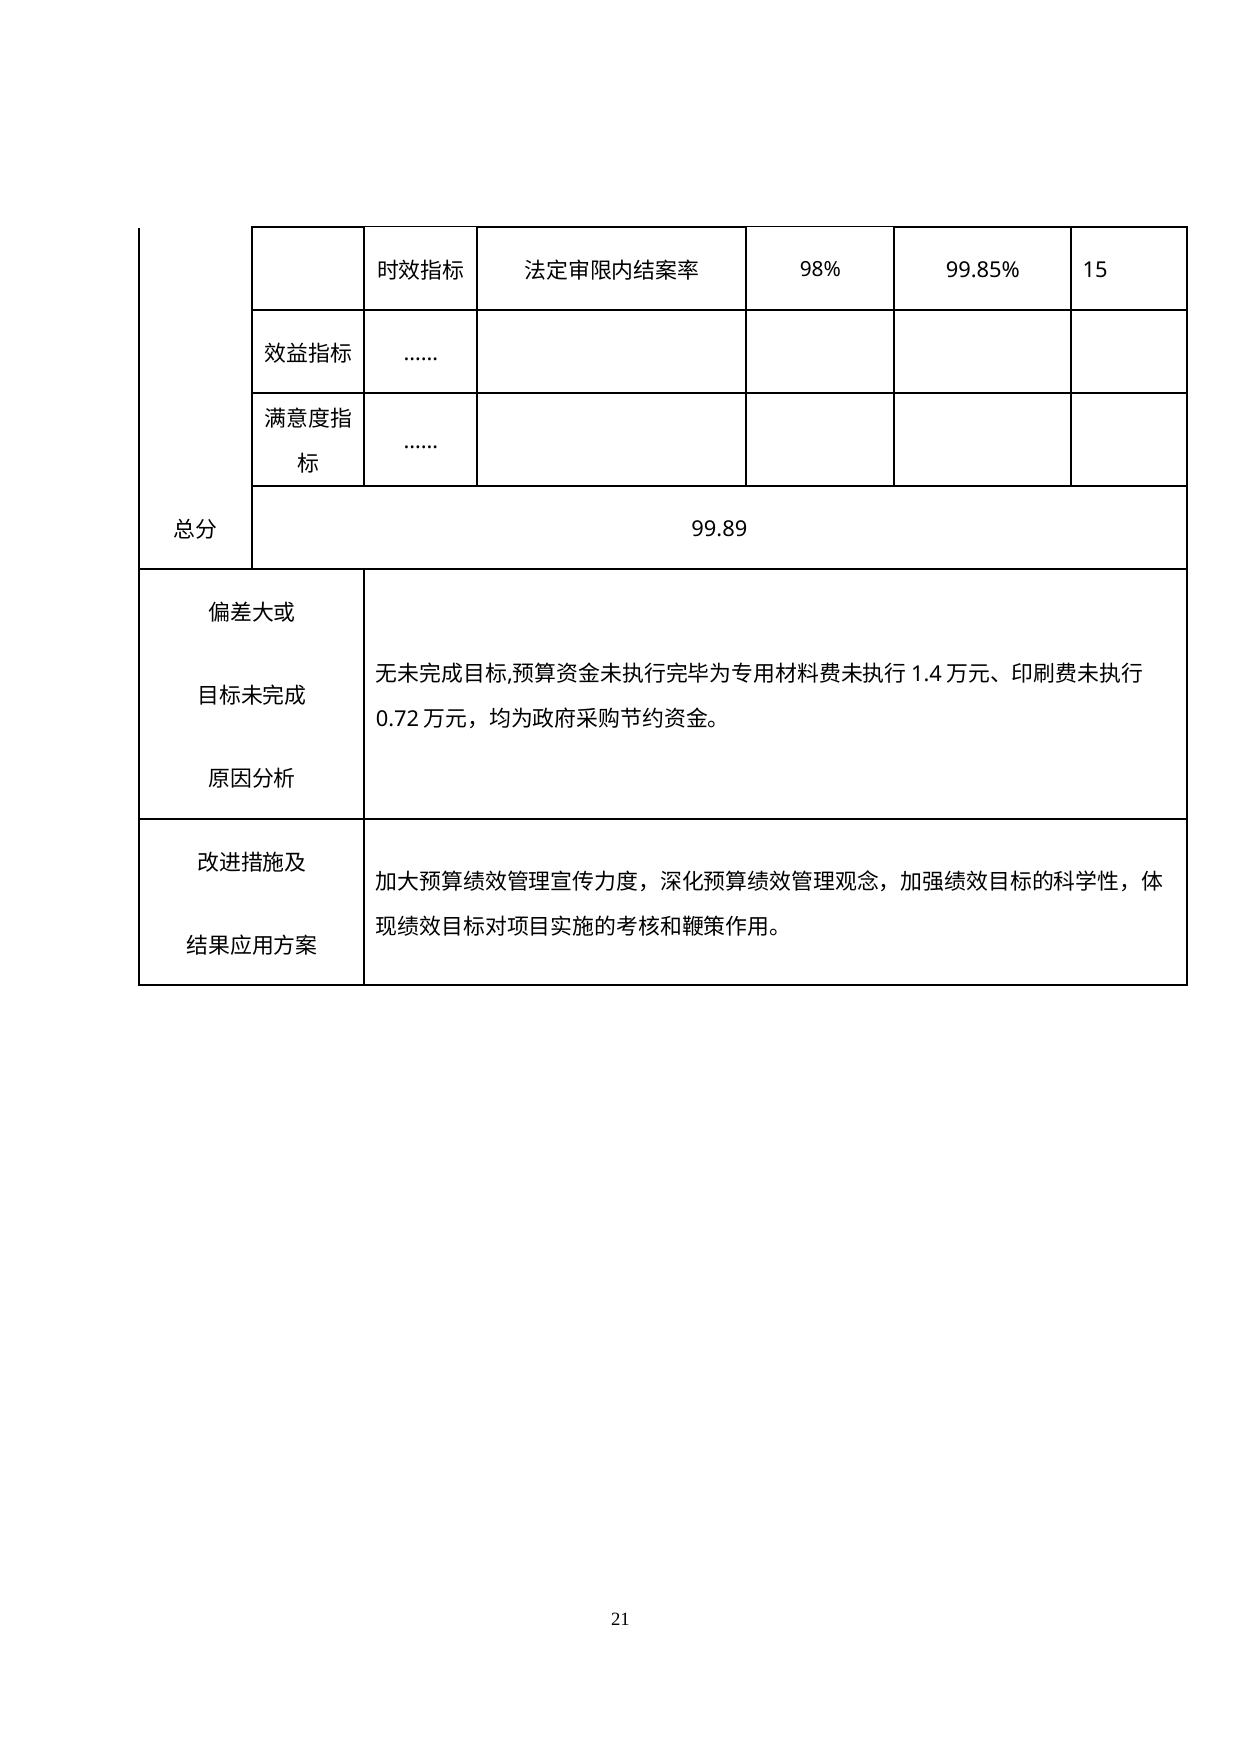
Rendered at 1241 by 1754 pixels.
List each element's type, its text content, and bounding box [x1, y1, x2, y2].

table_cell 无未完成目标,预算资金未执行完毕为专用材料费未执行1.4万元、印刷费未执行0.72万元，均为政府采购节约资金。 [365, 570, 1186, 818]
table_cell 目标未完成 [140, 651, 363, 735]
table_cell 99.89 [253, 487, 1186, 568]
table_cell [895, 394, 1070, 485]
table_cell 法定审限内结案率 [478, 228, 745, 309]
table_cell [1072, 311, 1186, 392]
table_cell 总分 [140, 485, 251, 568]
table_cell …… [365, 311, 476, 392]
table_cell 99.85% [895, 228, 1070, 309]
table_cell 原因分析 [140, 735, 363, 818]
table_cell …… [365, 394, 476, 485]
table_cell 效益指标 [253, 311, 363, 392]
table_cell [747, 394, 893, 485]
table_cell [1072, 394, 1186, 485]
table_cell 时效指标 [365, 227, 476, 309]
table_cell [478, 394, 745, 485]
table_cell 偏差大或 [140, 570, 363, 651]
table_cell [478, 311, 745, 392]
table_cell 改进措施及 [140, 820, 363, 901]
table_cell 加大预算绩效管理宣传力度，深化预算绩效管理观念，加强绩效目标的科学性，体现绩效目标对项目实施的考核和鞭策作用。 [365, 820, 1186, 984]
table_cell [895, 311, 1070, 392]
table_cell 98% [747, 227, 893, 309]
table_cell [747, 311, 893, 392]
table_cell 满意度指标 [253, 394, 363, 485]
table_cell 结果应用方案 [140, 901, 363, 984]
table_cell 15 [1072, 228, 1186, 309]
